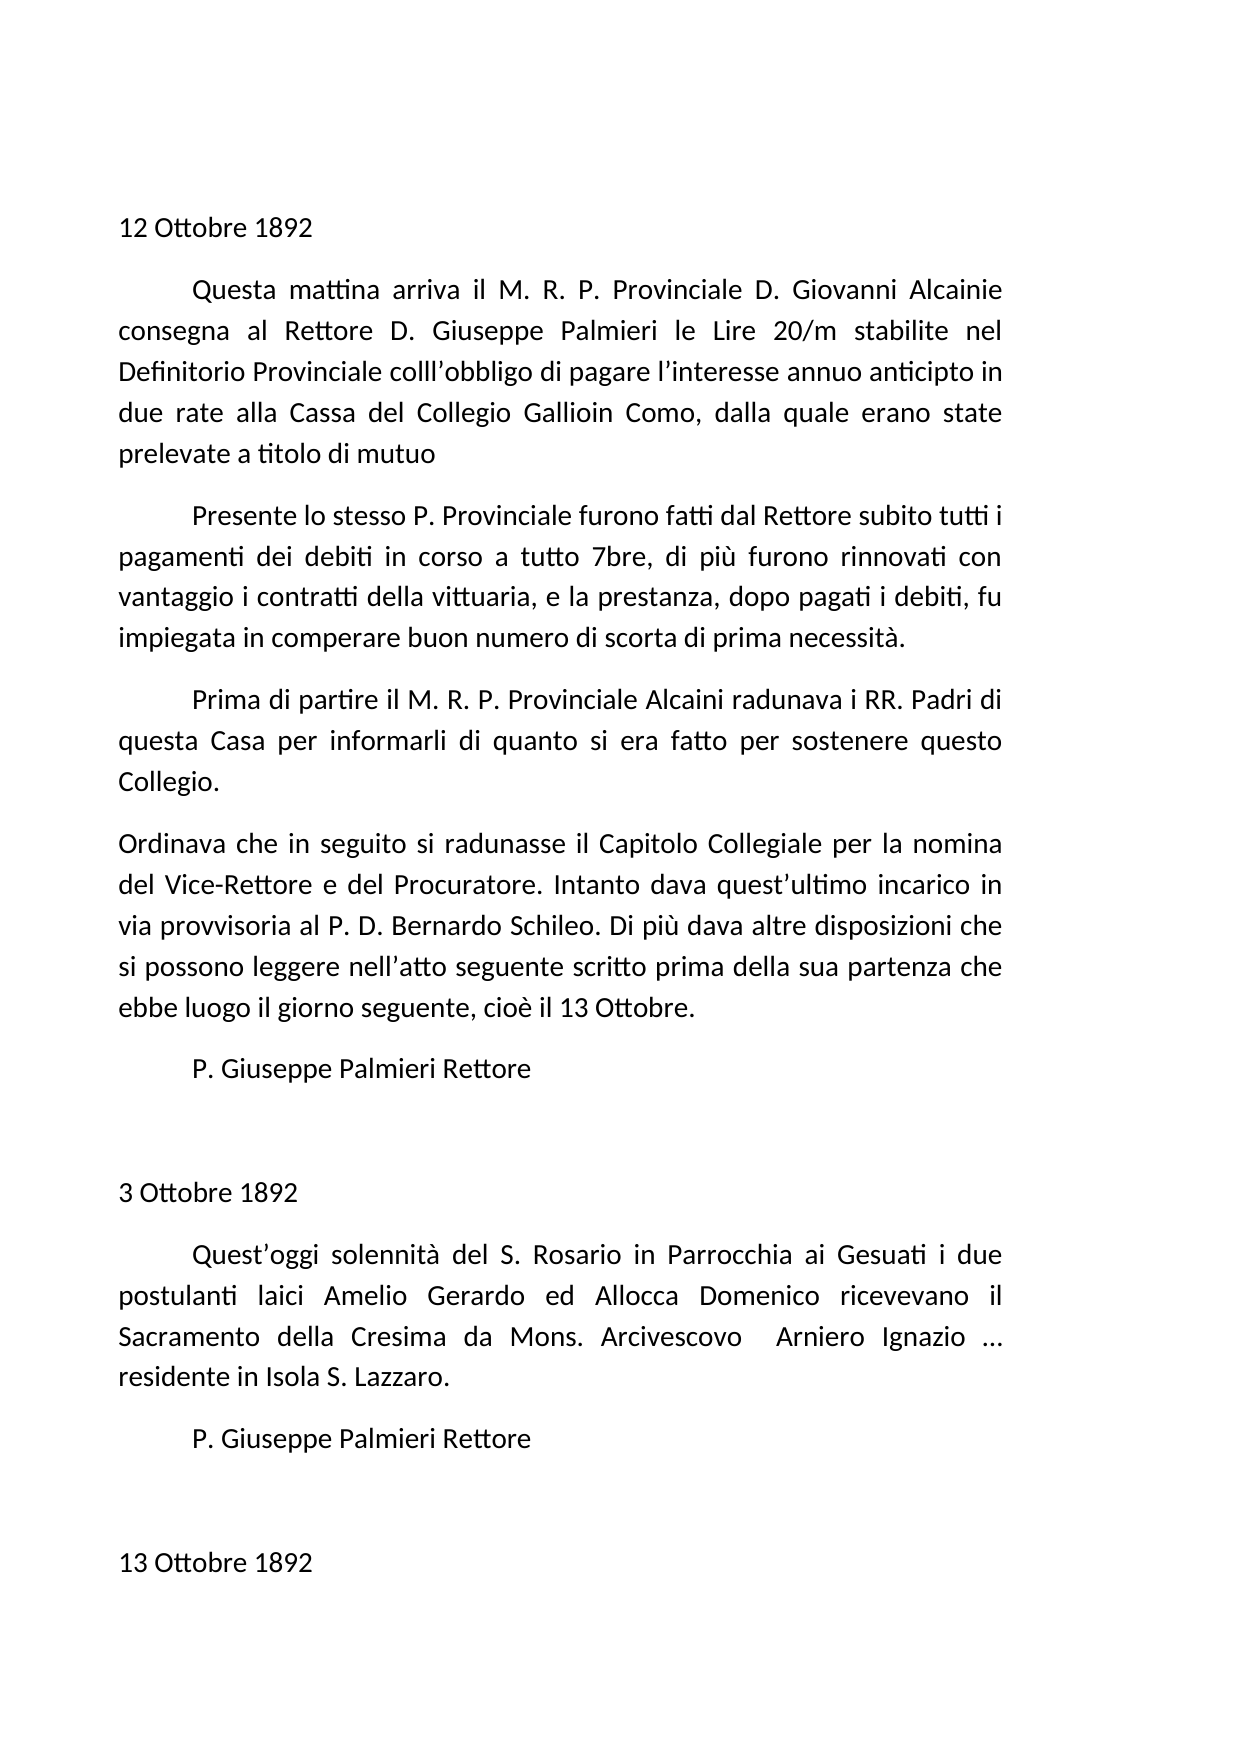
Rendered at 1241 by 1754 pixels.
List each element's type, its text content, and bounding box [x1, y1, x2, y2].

text Presente lo stesso P. Provinciale furono fatti dal Rettore subito tutti i pagamenti dei debiti in corso a tutto 7bre, di più furono rinnovati con vantaggio i contratti della vittuaria, e la prestanza, dopo pagati i debiti, fu impiegata in comperare buon numero di scorta di prima necessità. [118, 497, 1004, 655]
text P. Giuseppe Palmieri Rettore [118, 1420, 1004, 1456]
text 3 Ottobre 1892 [118, 1174, 1004, 1209]
text Questa mattina arriva il M. R. P. Provinciale D. Giovanni Alcainie consegna al Rettore D. Giuseppe Palmieri le Lire 20/m stabilite nel Definitorio Provinciale colll’obbligo di pagare l’interesse annuo anticipto in due rate alla Cassa del Collegio Gallioin Como, dalla quale erano state prelevate a titolo di mutuo [118, 271, 1004, 471]
text Prima di partire il M. R. P. Provinciale Alcaini radunava i RR. Padri di questa Casa per informarli di quanto si era fatto per sostenere questo Collegio. [118, 681, 1004, 799]
text Ordinava che in seguito si radunasse il Capitolo Collegiale per la nomina del Vice-Rettore e del Procuratore. Intanto dava quest’ultimo incarico in via provvisoria al P. D. Bernardo Schileo. Di più dava altre disposizioni che si possono leggere nell’atto seguente scritto prima della sua partenza che ebbe luogo il giorno seguente, cioè il 13 Ottobre. [118, 825, 1004, 1024]
text Quest’oggi solennità del S. Rosario in Parrocchia ai Gesuati i due postulanti laici Amelio Gerardo ed Allocca Domenico ricevevano il Sacramento della Cresima da Mons. Arcivescovo Arniero Ignazio … residente in Isola S. Lazzaro. [118, 1236, 1004, 1394]
text 12 Ottobre 1892 [118, 209, 1004, 245]
text P. Giuseppe Palmieri Rettore [118, 1050, 1004, 1086]
text 13 Ottobre 1892 [118, 1544, 1004, 1579]
